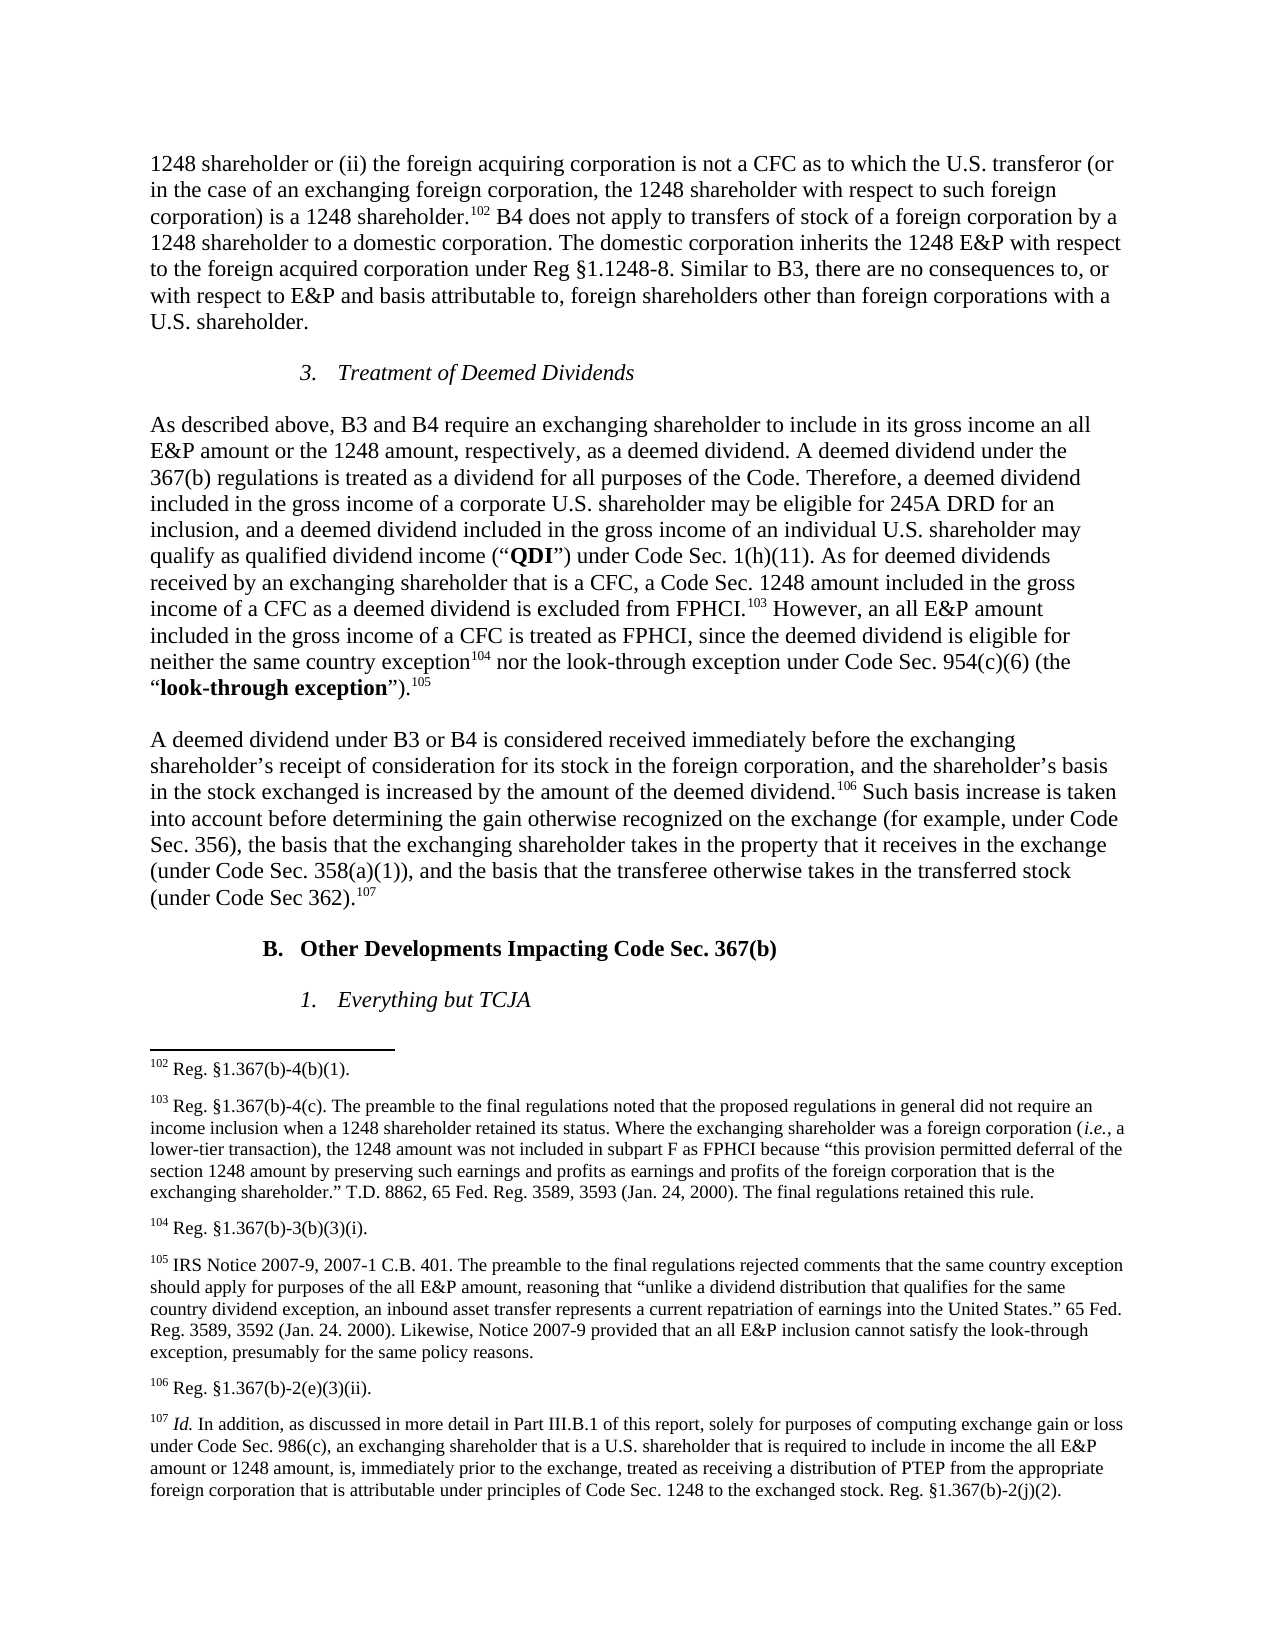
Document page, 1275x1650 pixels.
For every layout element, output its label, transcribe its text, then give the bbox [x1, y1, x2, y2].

subtitle Treatment of Deemed Dividends [300, 359, 1125, 386]
subtitle Everything but TCJA [300, 987, 1125, 1013]
subtitle Other Developments Impacting Code Sec. 367(b) [262, 935, 1125, 962]
text As described above, B3 and B4 require an exchanging shareholder to include in its gross income an all E&P amount or the 1248 amount, respectively, as a deemed dividend. A deemed dividend under the 367(b) regulations is treated as a dividend for all purposes of the Code. Therefore, a deemed dividend included in the gross income of a corporate U.S. shareholder may be eligible for 245A DRD for an inclusion, and a deemed dividend included in the gross income of an individual U.S. shareholder may qualify as qualified dividend income (“QDI”) under Code Sec. 1(h)(11). As for deemed dividends received by an exchanging shareholder that is a CFC, a Code Sec. 1248 amount included in the gross income of a CFC as a deemed dividend is excluded from FPHCI. However, an all E&P amount included in the gross income of a CFC is treated as FPHCI, since the deemed dividend is eligible for neither the same country exception nor the look-through exception under Code Sec. 954(c)(6) (the “look-through exception”). [150, 411, 1125, 701]
text An exchange results in the loss of 1248 shareholder status if the exchanging shareholder is either a U.S. person that is a 1248 shareholder of the foreign corporation immediately before the exchange or a foreign corporation with respect to which a U.S. person is a 1248 shareholder, and immediately after the exchange, either (i) the stock received is not stock in a CFC as to which the exchanging shareholder (or in the case of an exchanging foreign corporation, the 1248 shareholder with respect to such corporation) is a 1248 shareholder or (ii) the foreign acquiring corporation is not a CFC as to which the U.S. transferor (or in the case of an exchanging foreign corporation, the 1248 shareholder with respect to such foreign corporation) is a 1248 shareholder. B4 does not apply to transfers of stock of a foreign corporation by a 1248 shareholder to a domestic corporation. The domestic corporation inherits the 1248 E&P with respect to the foreign acquired corporation under Reg §1.1248-8. Similar to B3, there are no consequences to, or with respect to E&P and basis attributable to, foreign shareholders other than foreign corporations with a U.S. shareholder. [150, 150, 1125, 334]
text A deemed dividend under B3 or B4 is considered received immediately before the exchanging shareholder’s receipt of consideration for its stock in the foreign corporation, and the shareholder’s basis in the stock exchanged is increased by the amount of the deemed dividend. Such basis increase is taken into account before determining the gain otherwise recognized on the exchange (for example, under Code Sec. 356), the basis that the exchanging shareholder takes in the property that it receives in the exchange (under Code Sec. 358(a)(1)), and the basis that the transferee otherwise takes in the transferred stock (under Code Sec 362). [150, 726, 1125, 910]
